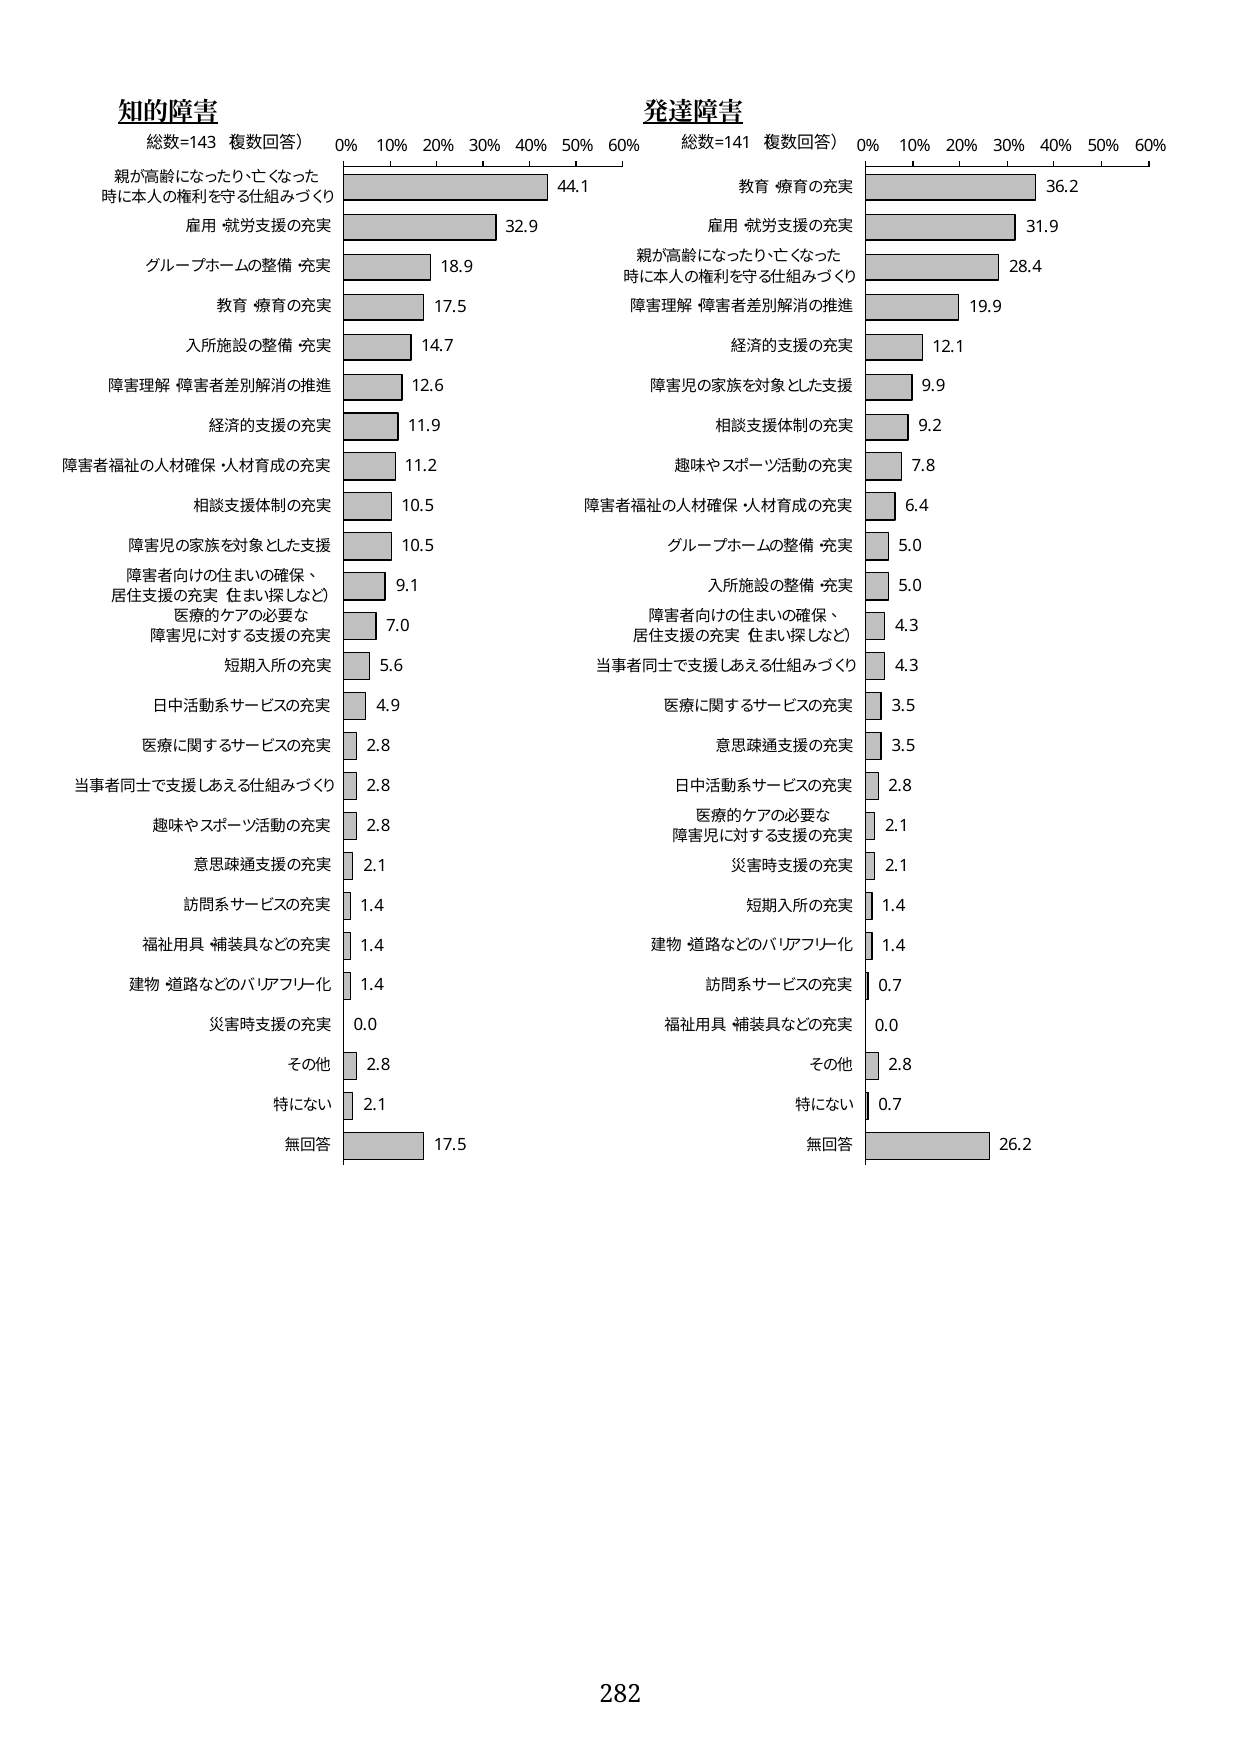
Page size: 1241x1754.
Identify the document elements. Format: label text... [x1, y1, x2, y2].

text 知的障害 発達障害 [118, 89, 1122, 129]
